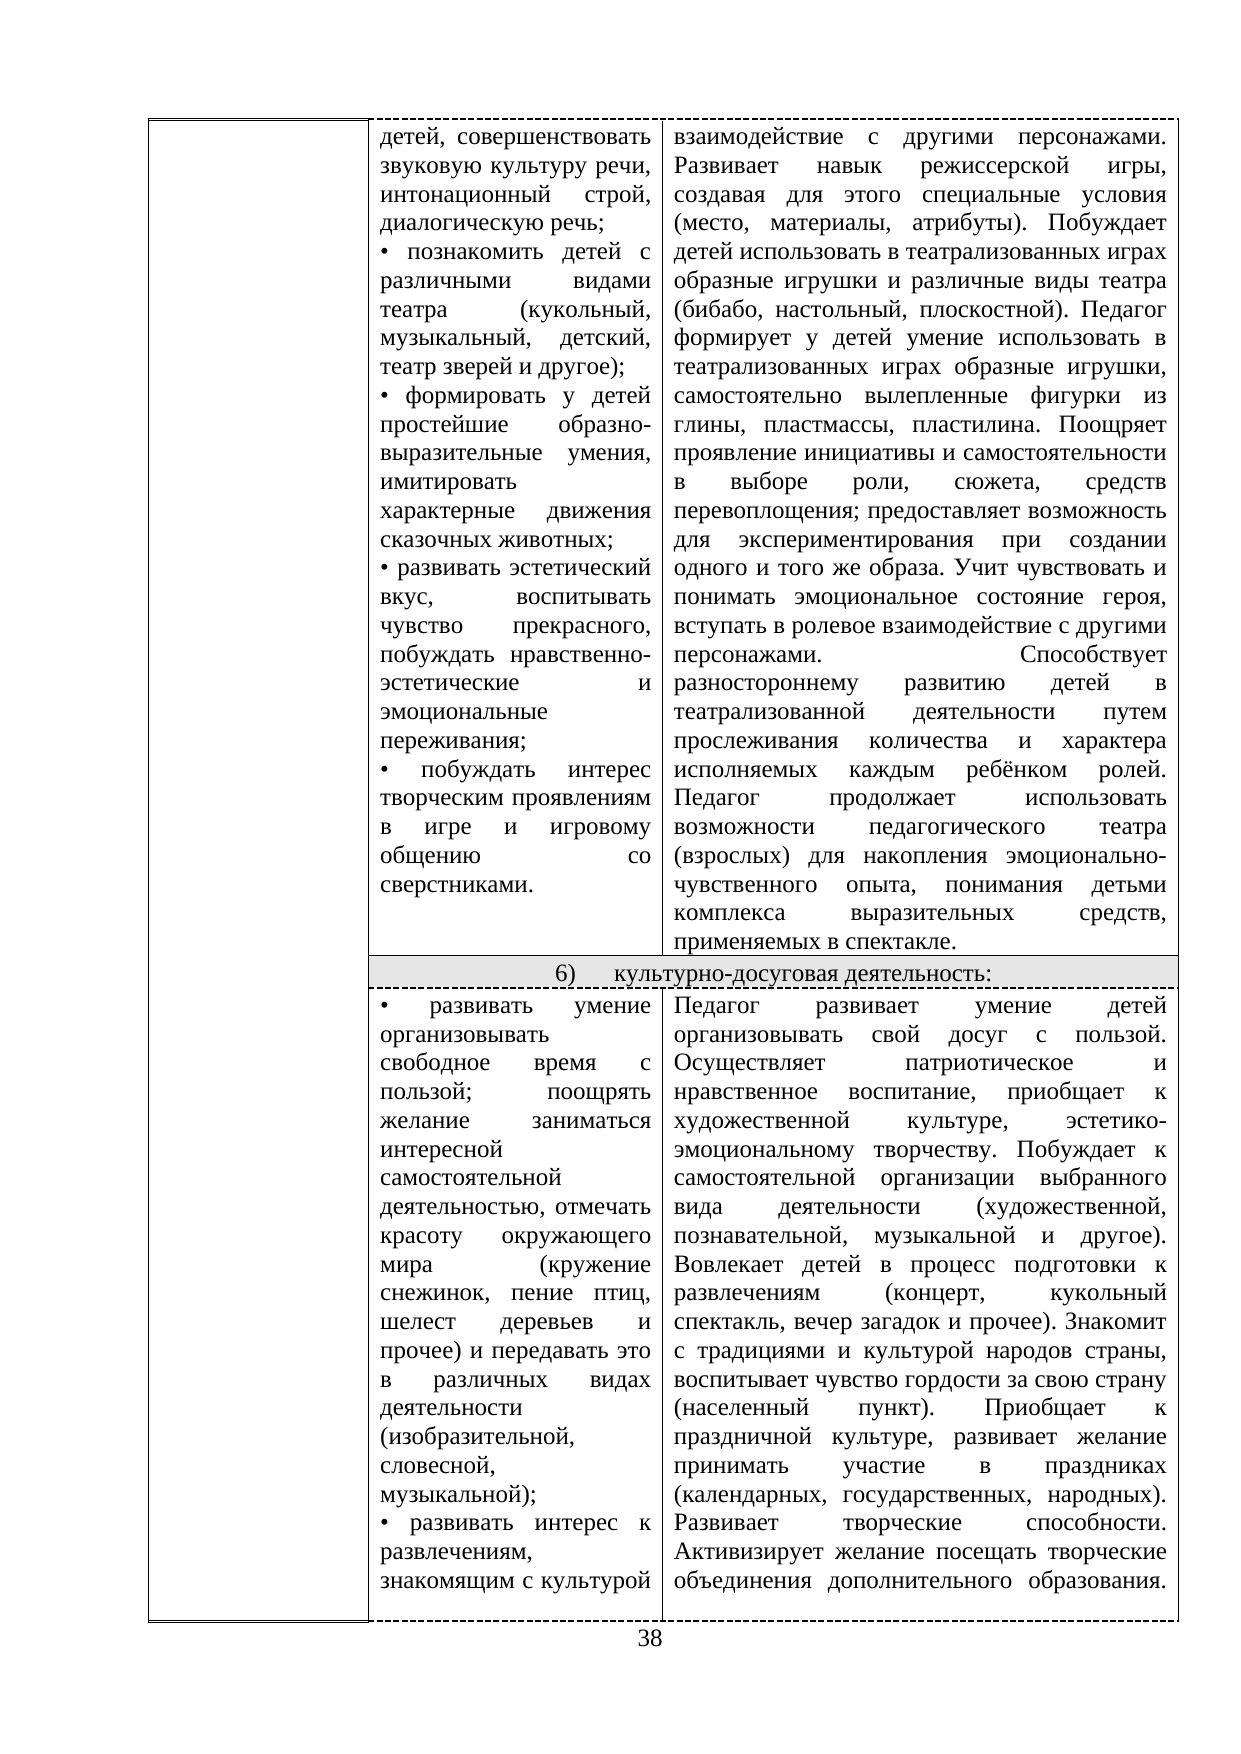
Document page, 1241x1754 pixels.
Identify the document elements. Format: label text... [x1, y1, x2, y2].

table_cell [663, 118, 1178, 955]
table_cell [369, 118, 662, 955]
table_cell 6) культурно-досуговая деятельность: [369, 956, 1178, 987]
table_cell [369, 987, 662, 1619]
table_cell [663, 987, 1178, 1619]
